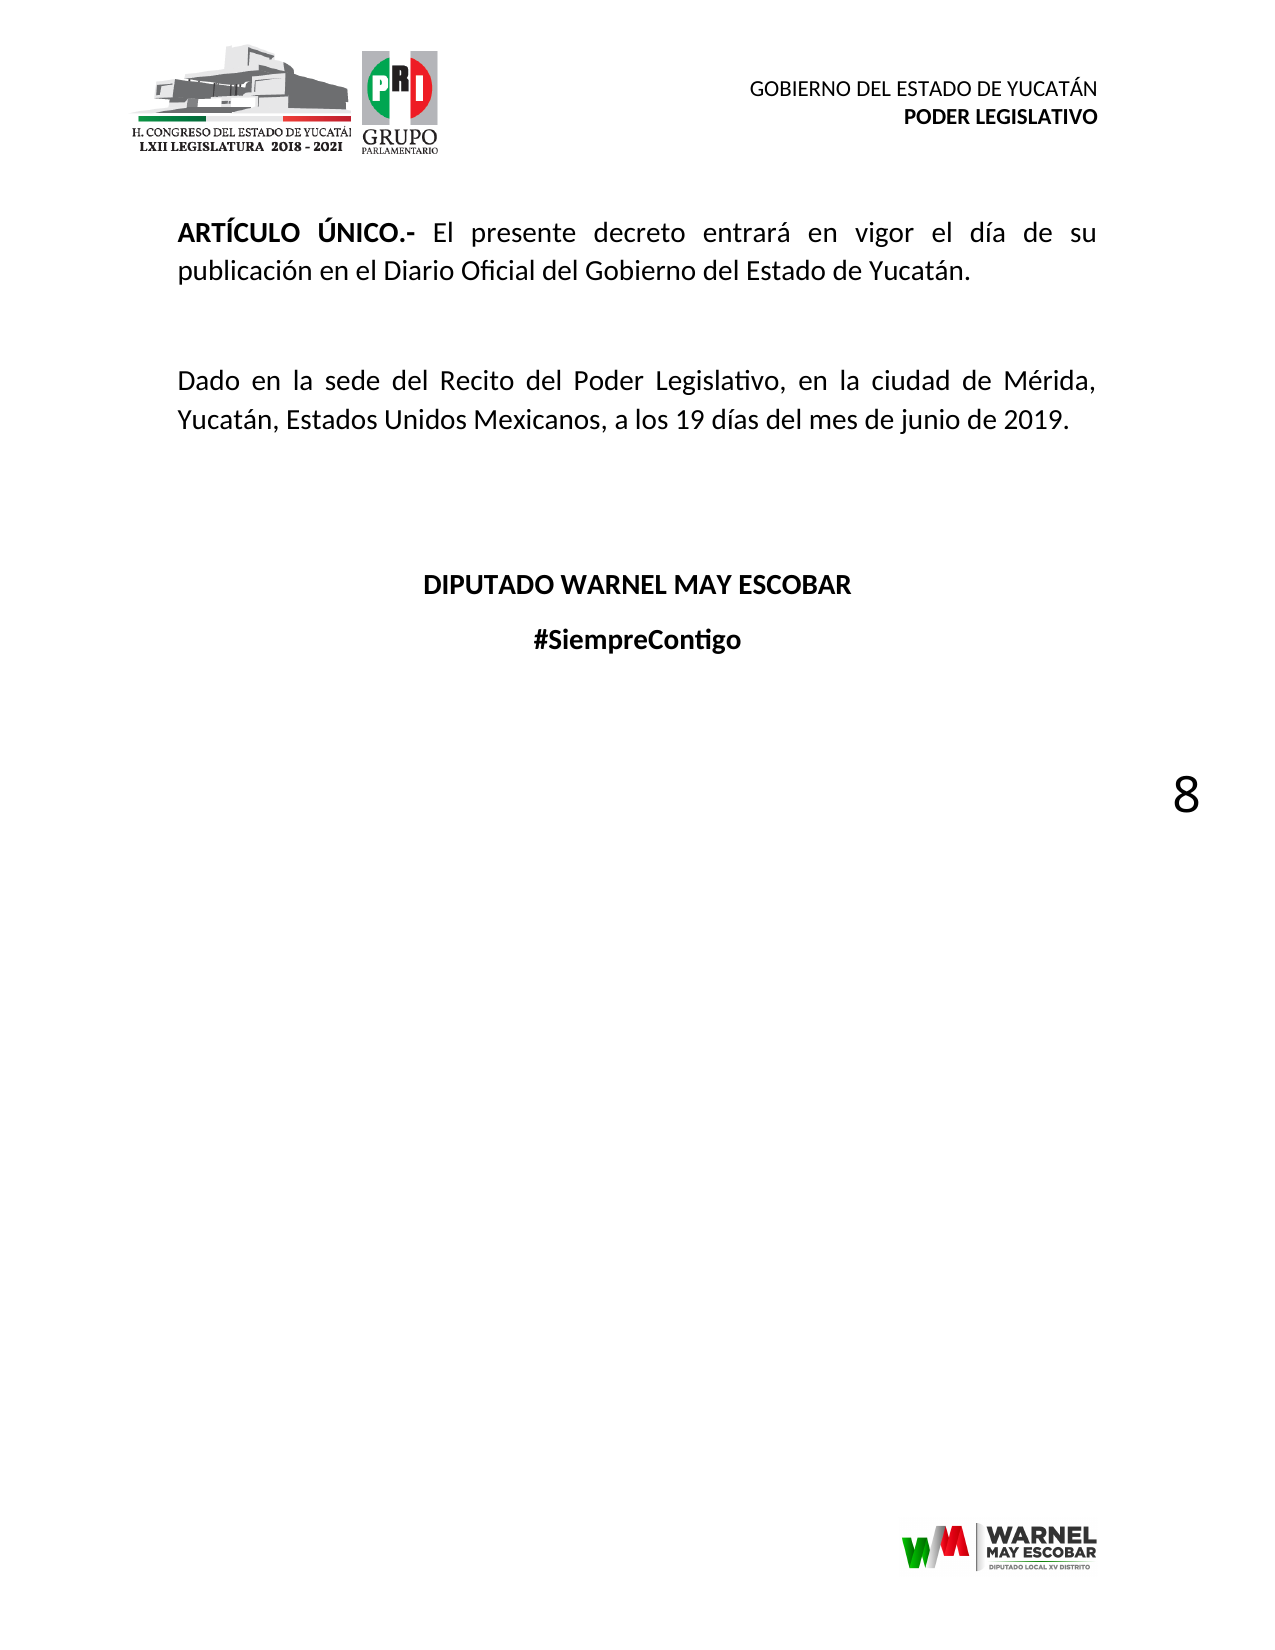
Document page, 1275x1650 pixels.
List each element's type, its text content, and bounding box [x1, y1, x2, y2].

text #SiempreContigo [177, 621, 1098, 657]
text Dado en la sede del Recito del Poder Legislativo, en la ciudad de Mérida, Yucatán, Estados Unidos Mexicanos, a los 19 días del mes de junio de 2019. [177, 362, 1098, 437]
picture [898, 1517, 1098, 1577]
text ARTÍCULO ÚNICO.- El presente decreto entrará en vigor el día de su publicación en el Diario Oficial del Gobierno del Estado de Yucatán. [177, 214, 1098, 288]
text DIPUTADO WARNEL MAY ESCOBAR [177, 566, 1098, 602]
